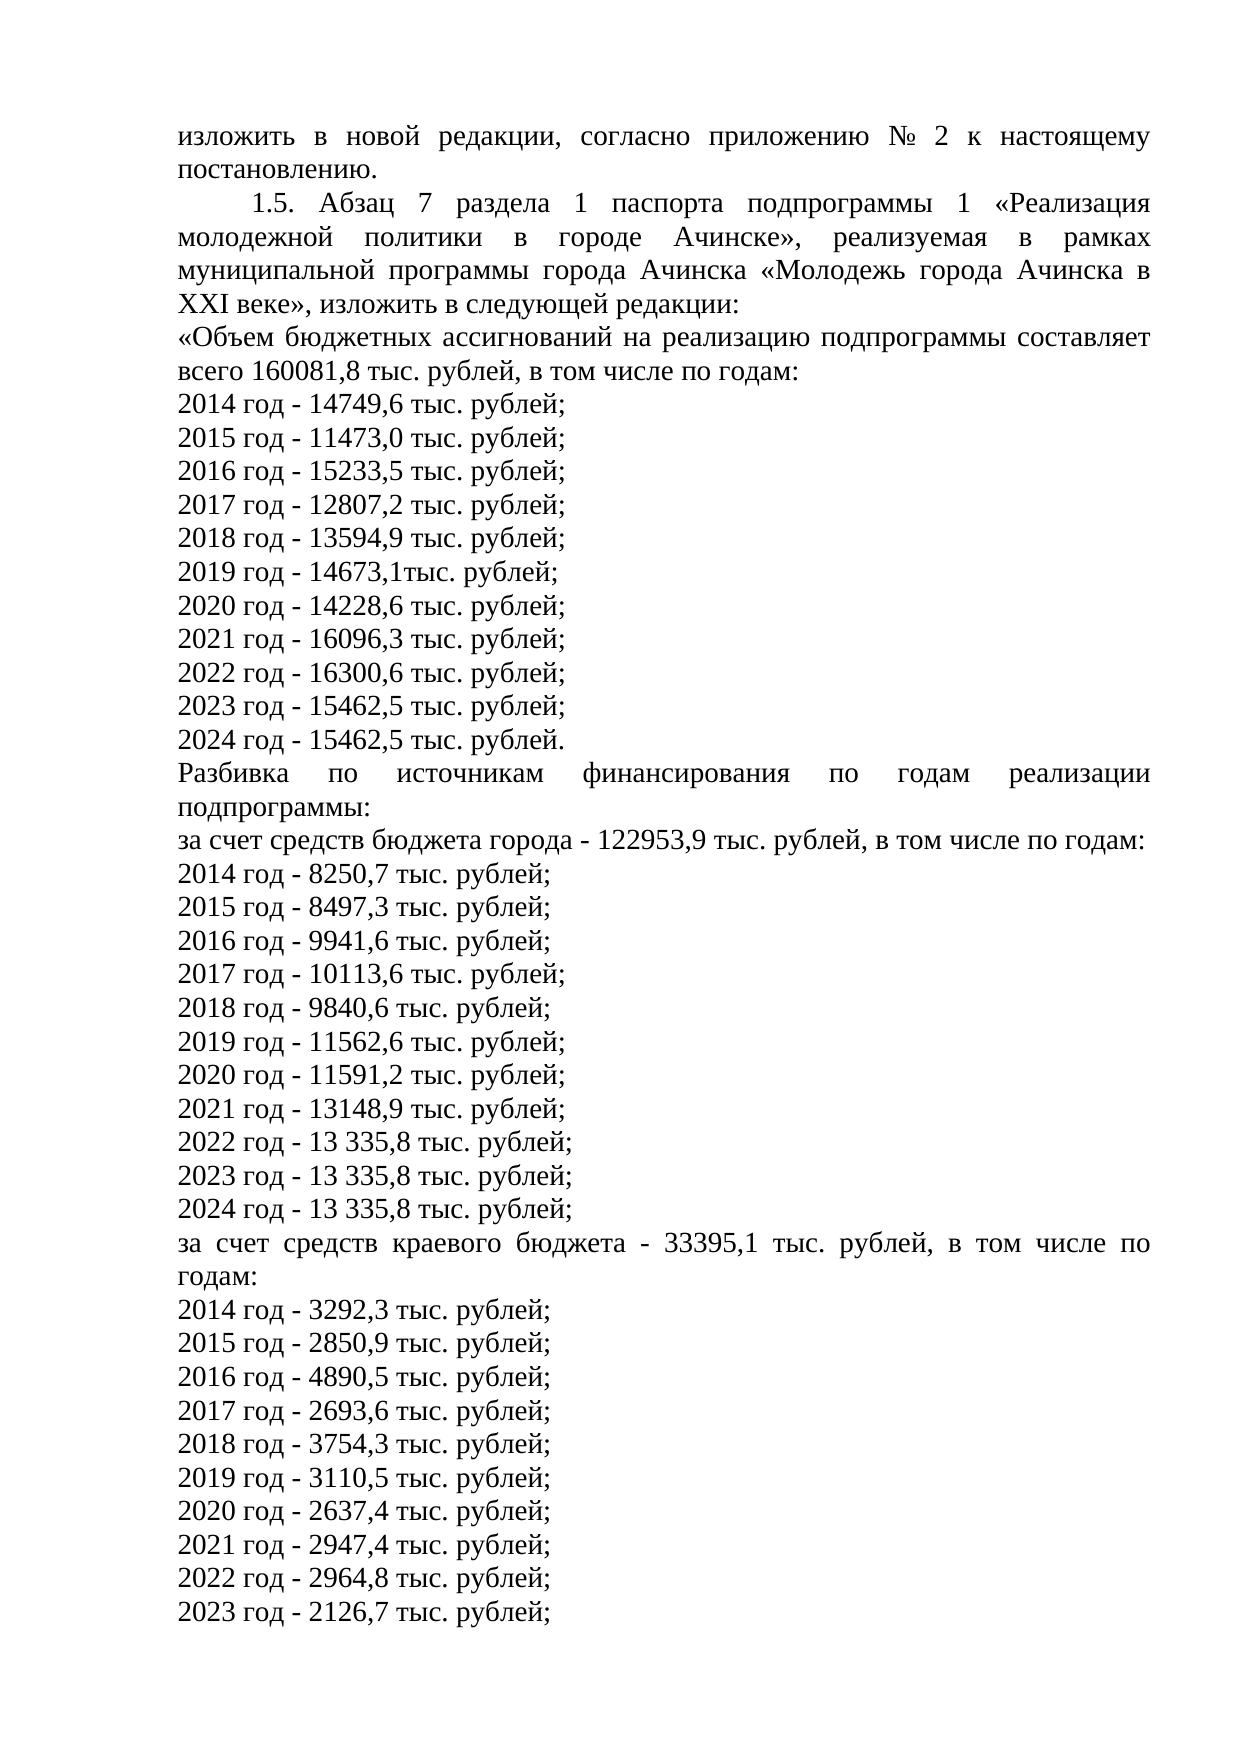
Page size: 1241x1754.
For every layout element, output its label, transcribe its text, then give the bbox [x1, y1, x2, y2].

text 2018 год - 3754,3 тыс. рублей; [177, 1426, 1152, 1460]
text 2017 год - 10113,6 тыс. рублей; [177, 957, 1152, 990]
text 2022 год - 16300,6 тыс. рублей; [177, 655, 1152, 688]
text 2018 год - 9840,6 тыс. рублей; [177, 990, 1152, 1024]
text 2023 год - 15462,5 тыс. рублей; [177, 688, 1152, 722]
text 2017 год - 12807,2 тыс. рублей; [177, 487, 1152, 521]
text 2014 год - 3292,3 тыс. рублей; [177, 1292, 1152, 1326]
text 2017 год - 2693,6 тыс. рублей; [177, 1393, 1152, 1426]
text 2014 год - 8250,7 тыс. рублей; [177, 856, 1152, 889]
text 2019 год - 14673,1тыс. рублей; [177, 554, 1152, 588]
text 2022 год - 13 335,8 тыс. рублей; [177, 1124, 1152, 1158]
text за счет средств бюджета города - 122953,9 тыс. рублей, в том числе по годам: [177, 822, 1152, 856]
text 2019 год - 3110,5 тыс. рублей; [177, 1460, 1152, 1493]
text 2021 год - 16096,3 тыс. рублей; [177, 621, 1152, 655]
text 2018 год - 13594,9 тыс. рублей; [177, 521, 1152, 554]
text 2024 год - 13 335,8 тыс. рублей; [177, 1191, 1152, 1225]
text 2023 год - 2126,7 тыс. рублей; [177, 1594, 1152, 1627]
text 2015 год - 8497,3 тыс. рублей; [177, 889, 1152, 923]
text «Объем бюджетных ассигнований на реализацию подпрограммы составляет всего 160081,8 тыс. рублей, в том числе по годам: [177, 319, 1152, 386]
text 2022 год - 2964,8 тыс. рублей; [177, 1560, 1152, 1594]
text 2016 год - 9941,6 тыс. рублей; [177, 923, 1152, 957]
text 2024 год - 15462,5 тыс. рублей. [177, 722, 1152, 755]
text 2019 год - 11562,6 тыс. рублей; [177, 1024, 1152, 1057]
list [177, 118, 1152, 185]
text 2021 год - 2947,4 тыс. рублей; [177, 1527, 1152, 1560]
list 1.5. Абзац 7 раздела 1 паспорта подпрограммы 1 «Реализация молодежной политики в городе Ачинске», реализуемая в рамках муниципальной программы города Ачинска «Молодежь города Ачинска в XXI веке», изложить в следующей редакции: [177, 185, 1152, 319]
text 2023 год - 13 335,8 тыс. рублей; [177, 1158, 1152, 1191]
text 2014 год - 14749,6 тыс. рублей; [177, 386, 1152, 420]
text Разбивка по источникам финансирования по годам реализации подпрограммы: [177, 755, 1152, 822]
text 2016 год - 4890,5 тыс. рублей; [177, 1359, 1152, 1393]
text 2015 год - 11473,0 тыс. рублей; [177, 420, 1152, 453]
text 2020 год - 14228,6 тыс. рублей; [177, 588, 1152, 621]
text 2020 год - 2637,4 тыс. рублей; [177, 1493, 1152, 1527]
text 2020 год - 11591,2 тыс. рублей; [177, 1057, 1152, 1091]
text 2021 год - 13148,9 тыс. рублей; [177, 1091, 1152, 1124]
text 2015 год - 2850,9 тыс. рублей; [177, 1326, 1152, 1359]
text за счет средств краевого бюджета - 33395,1 тыс. рублей, в том числе по годам: [177, 1225, 1152, 1292]
text 2016 год - 15233,5 тыс. рублей; [177, 453, 1152, 487]
